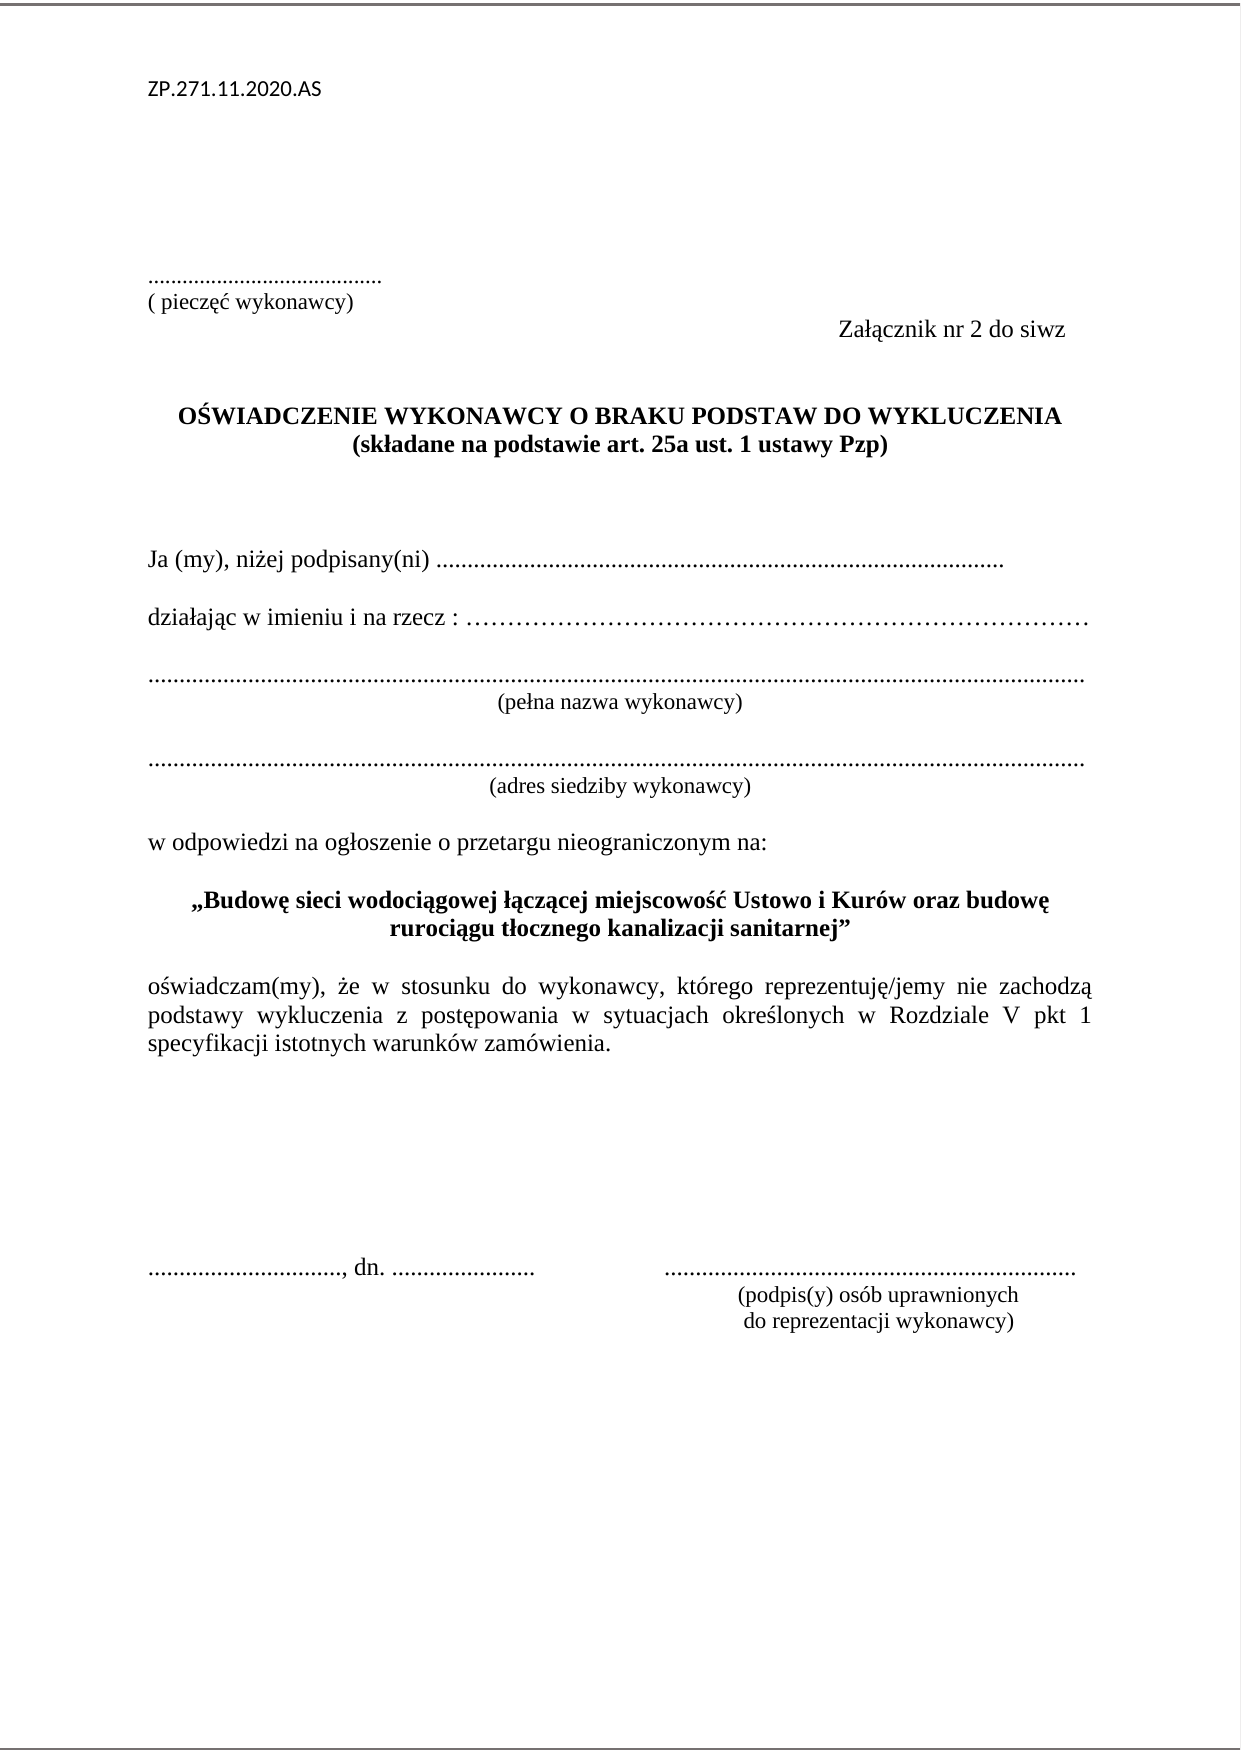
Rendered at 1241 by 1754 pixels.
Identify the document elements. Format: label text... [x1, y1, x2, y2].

text ......................................... [148, 262, 1093, 288]
text ...................................................................................................................................................... [148, 743, 1093, 772]
text do reprezentacji wykonawcy) [664, 1307, 1093, 1334]
text ( pieczęć wykonawcy) [148, 288, 1093, 314]
text ..............................., dn. ....................... .................................................................. [148, 1252, 1093, 1281]
text (adres siedziby wykonawcy) [148, 772, 1093, 798]
text Ja (my), niżej podpisany(ni) ........................................................................................... [148, 544, 1093, 573]
text (pełna nazwa wykonawcy) [148, 688, 1093, 714]
text ...................................................................................................................................................... [148, 659, 1093, 688]
text działając w imieniu i na rzecz : ………………………………………………………………… [148, 602, 1093, 631]
text oświadczam(my), że w stosunku do wykonawcy, którego reprezentuję/jemy nie zachodzą podstawy wykluczenia z postępowania w sytuacjach określonych w Rozdziale V pkt 1 specyfikacji istotnych warunków zamówienia. [148, 971, 1093, 1057]
text Załącznik nr 2 do siwz [148, 314, 1093, 343]
text w odpowiedzi na ogłoszenie o przetargu nieograniczonym na: [148, 827, 1093, 856]
text „Budowę sieci wodociągowej łączącej miejscowość Ustowo i Kurów oraz budowę rurociągu tłocznego kanalizacji sanitarnej” [148, 885, 1093, 942]
text (podpis(y) osób uprawnionych [148, 1281, 1093, 1307]
text (składane na podstawie art. 25a ust. 1 ustawy Pzp) [148, 429, 1093, 458]
text OŚWIADCZENIE WYKONAWCY O BRAKU PODSTAW DO WYKLUCZENIA [148, 401, 1093, 429]
